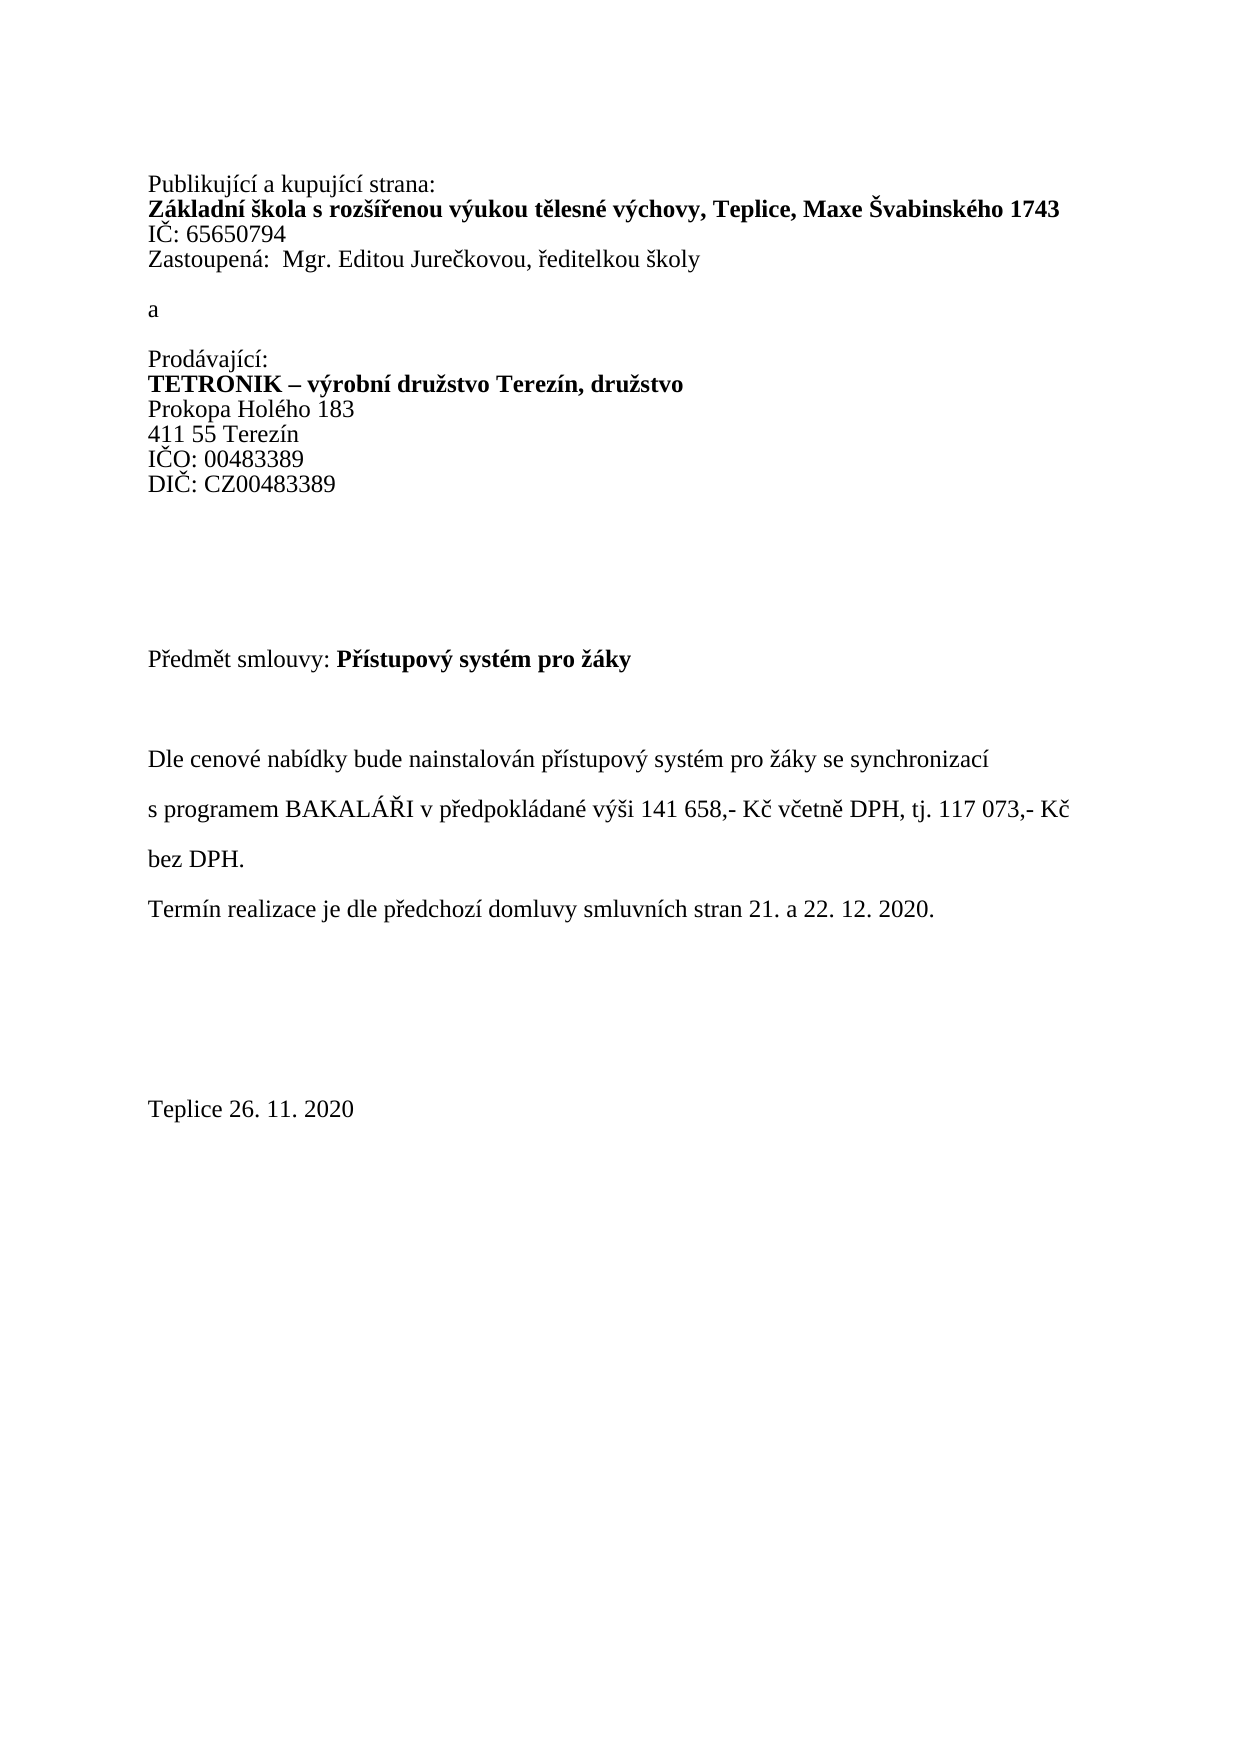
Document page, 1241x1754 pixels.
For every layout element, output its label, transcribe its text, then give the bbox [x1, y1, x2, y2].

text IČ: 65650794 [148, 223, 1093, 248]
text Prokopa Holého 183 [148, 398, 1093, 423]
text s programem BAKALÁŘI v předpokládané výši 141 658,- Kč včetně DPH, tj. 117 073,- Kč [148, 798, 1093, 823]
text bez DPH. [148, 848, 1093, 873]
text 411 55 Terezín [148, 423, 1093, 448]
text DIČ: CZ00483389 [148, 473, 1093, 498]
text a [148, 298, 1093, 323]
text Publikující a kupující strana: [148, 173, 1093, 198]
text IČO: 00483389 [148, 448, 1093, 473]
text Teplice 26. 11. 2020 [148, 1098, 1093, 1123]
text Dle cenové nabídky bude nainstalován přístupový systém pro žáky se synchronizací [148, 748, 1093, 773]
text Termín realizace je dle předchozí domluvy smluvních stran 21. a 22. 12. 2020. [148, 898, 1093, 923]
text Prodávající: [148, 348, 1093, 373]
text Zastoupená: Mgr. Editou Jurečkovou, ředitelkou školy [148, 248, 1093, 273]
text Základní škola s rozšířenou výukou tělesné výchovy, Teplice, Maxe Švabinského 1743 [148, 198, 1093, 223]
text TETRONIK – výrobní družstvo Terezín, družstvo [148, 373, 1093, 398]
text Předmět smlouvy: Přístupový systém pro žáky [148, 648, 1093, 673]
